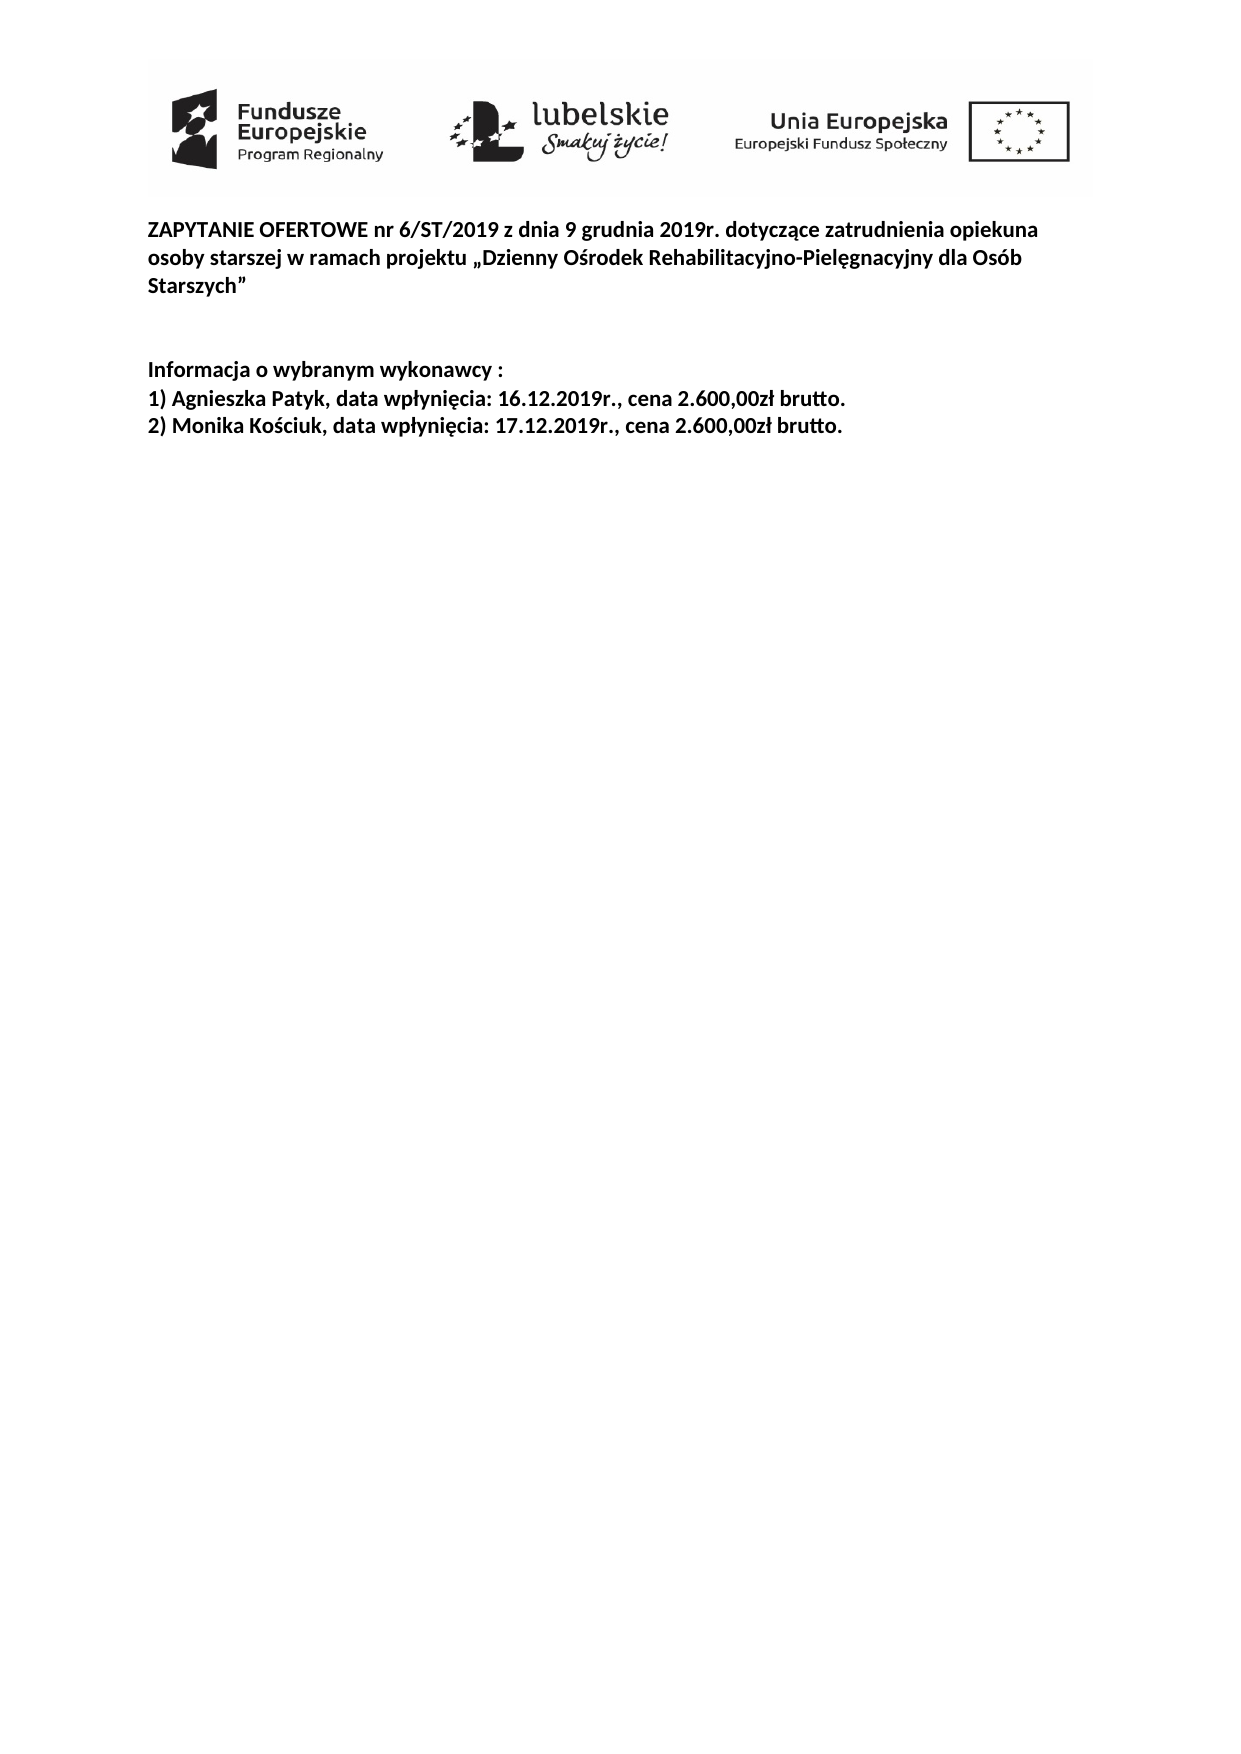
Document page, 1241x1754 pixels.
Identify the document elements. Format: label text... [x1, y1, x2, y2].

picture [147, 59, 1093, 197]
text 1) Agnieszka Patyk, data wpłynięcia: 16.12.2019r., cena 2.600,00zł brutto. [148, 384, 1093, 412]
text Informacja o wybranym wykonawcy : [148, 356, 1093, 384]
text 2) Monika Kościuk, data wpłynięcia: 17.12.2019r., cena 2.600,00zł brutto. [148, 412, 1093, 440]
text ZAPYTANIE OFERTOWE nr 6/ST/2019 z dnia 9 grudnia 2019r. dotyczące zatrudnienia opiekuna osoby starszej w ramach projektu „Dzienny Ośrodek Rehabilitacyjno-Pielęgnacyjny dla Osób Starszych” [148, 216, 1093, 299]
